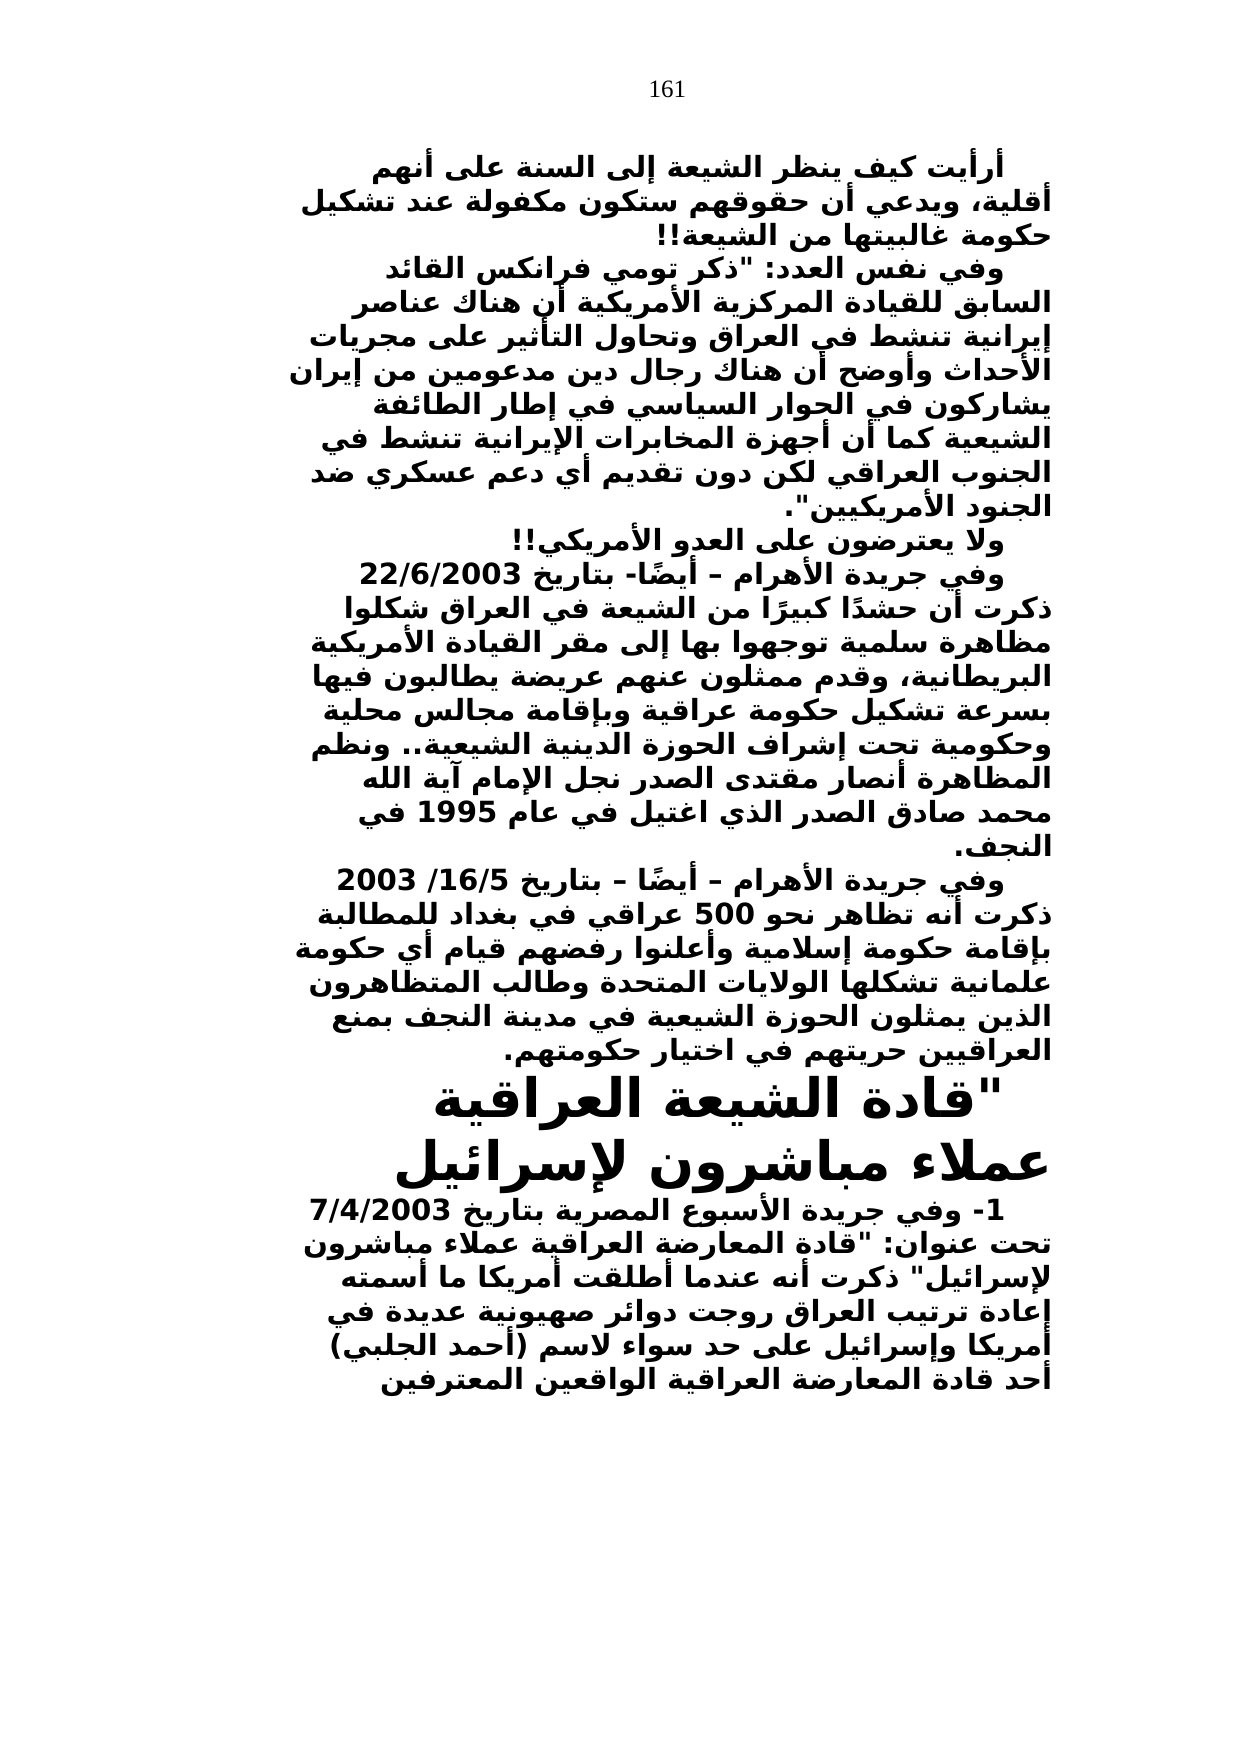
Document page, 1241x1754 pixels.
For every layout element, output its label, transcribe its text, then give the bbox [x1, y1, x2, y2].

text أرأيت كيف ينظر الشيعة إلى السنة على أنهم أقلية، ويدعي أن حقوقهم ستكون مكفولة عند تشكيل حكومة غالبيتها من الشيعة!! [281, 150, 1053, 252]
text "قادة الشيعة العراقية عملاء مباشرون لإسرائيل [281, 1067, 1053, 1193]
text وفي جريدة الأهرام – أيضًا- بتاريخ 22/6/2003 ذكرت أن حشدًا كبيرًا من الشيعة في العراق شكلوا مظاهرة سلمية توجهوا بها إلى مقر القيادة الأمريكية البريطانية، وقدم ممثلون عنهم عريضة يطالبون فيها بسرعة تشكيل حكومة عراقية وبإقامة مجالس محلية وحكومية تحت إشراف الحوزة الدينية الشيعية.. ونظم المظاهرة أنصار مقتدى الصدر نجل الإمام آية الله محمد صادق الصدر الذي اغتيل في عام 1995 في النجف. [281, 557, 1053, 863]
text وفي نفس العدد: "ذكر تومي فرانكس القائد السابق للقيادة المركزية الأمريكية أن هناك عناصر إيرانية تنشط في العراق وتحاول التأثير على مجريات الأحداث وأوضح أن هناك رجال دين مدعومين من إيران يشاركون في الحوار السياسي في إطار الطائفة الشيعية كما أن أجهزة المخابرات الإيرانية تنشط في الجنوب العراقي لكن دون تقديم أي دعم عسكري ضد الجنود الأمريكيين". [281, 252, 1053, 523]
text وفي جريدة الأهرام – أيضًا – بتاريخ 16/5/ 2003 ذكرت أنه تظاهر نحو 500 عراقي في بغداد للمطالبة بإقامة حكومة إسلامية وأعلنوا رفضهم قيام أي حكومة علمانية تشكلها الولايات المتحدة وطالب المتظاهرون الذين يمثلون الحوزة الشيعية في مدينة النجف بمنع العراقيين حريتهم في اختيار حكومتهم. [281, 863, 1053, 1067]
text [281, 1193, 1053, 1397]
text ولا يعترضون على العدو الأمريكي!! [281, 523, 1053, 557]
